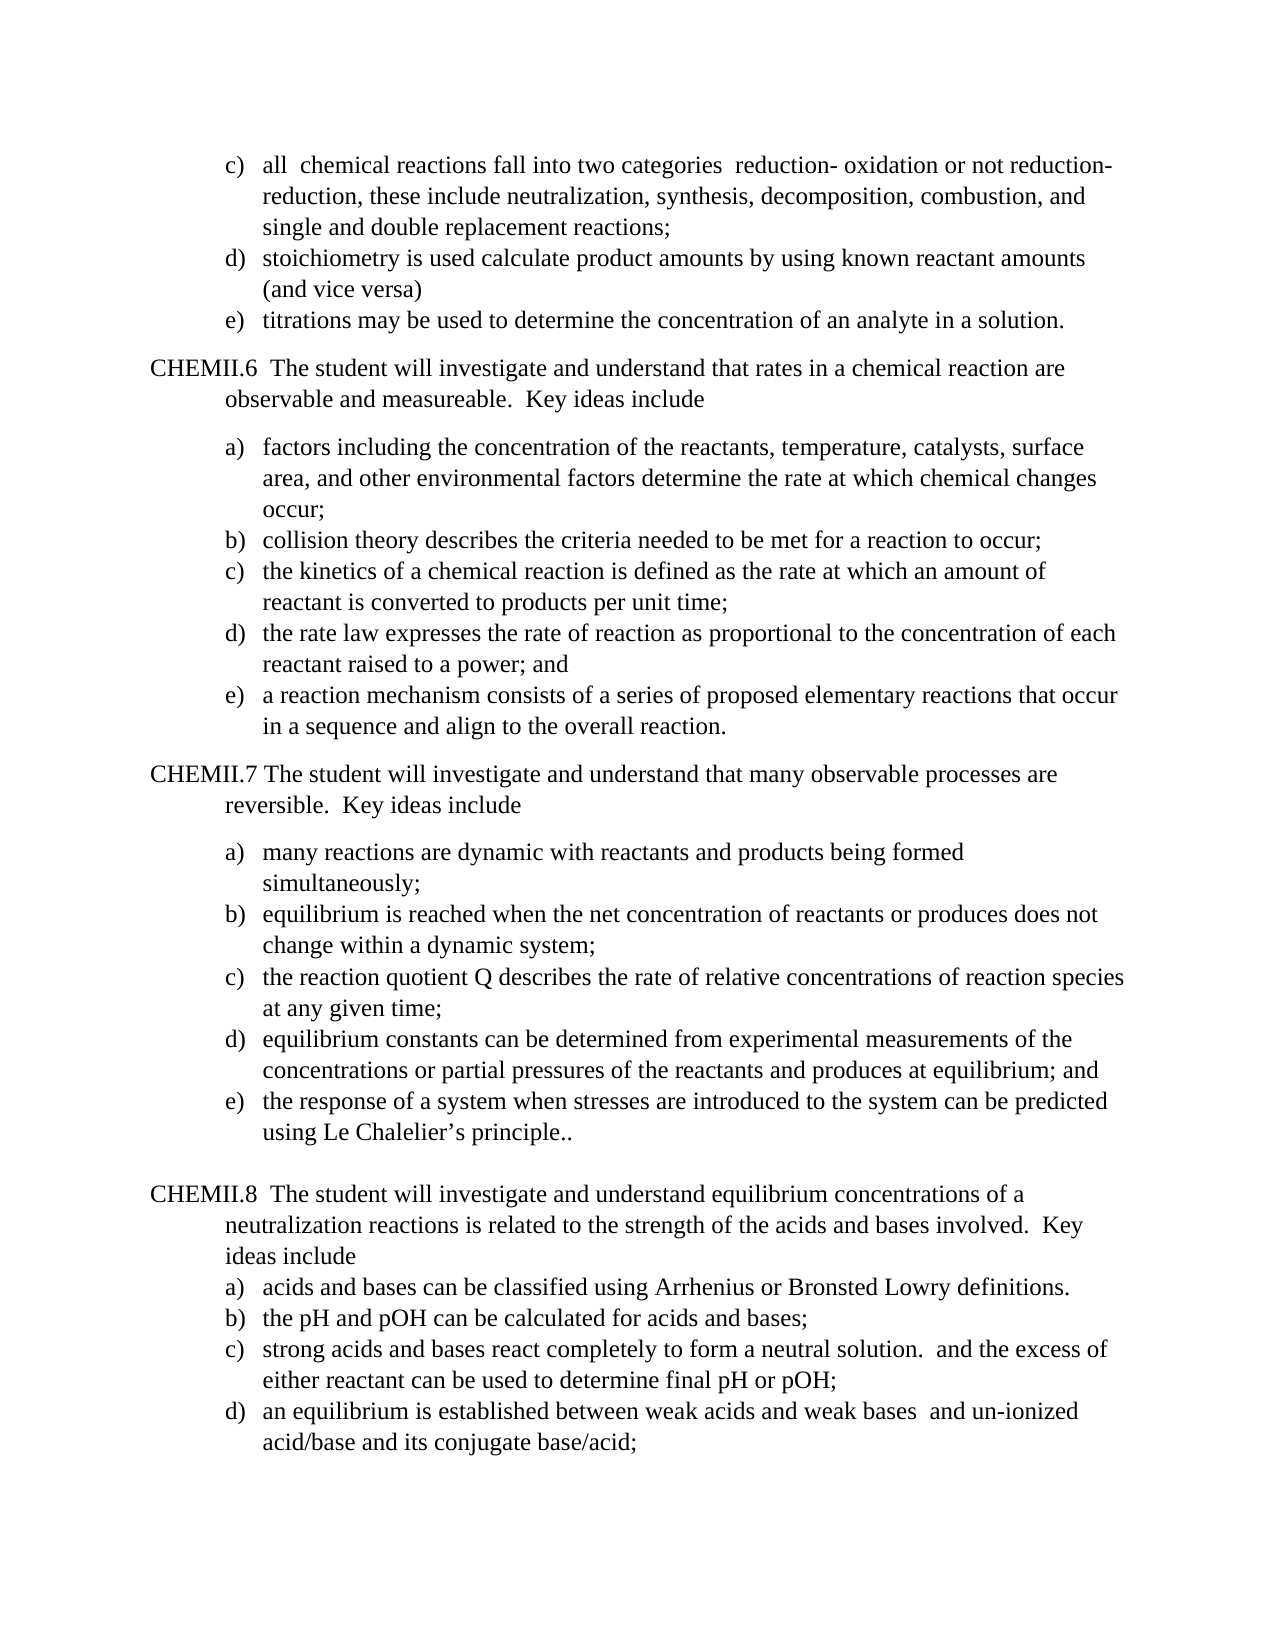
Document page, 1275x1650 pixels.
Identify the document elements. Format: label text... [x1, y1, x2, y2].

list collision theory describes the criteria needed to be met for a reaction to occur; [225, 525, 1125, 553]
list factors including the concentration of the reactants, temperature, catalysts, surface area, and other environmental factors determine the rate at which chemical changes occur; [225, 432, 1125, 522]
text CHEMII.8 The student will investigate and understand equilibrium concentrations of a neutralization reactions is related to the strength of the acids and bases involved. Key ideas include [150, 1179, 1125, 1270]
text CHEMII.6 The student will investigate and understand that rates in a chemical reaction are observable and measureable. Key ideas include [150, 353, 1125, 413]
list stoichiometry is used calculate product amounts by using known reactant amounts (and vice versa) [225, 243, 1125, 303]
list strong acids and bases react completely to form a neutral solution. and the excess of either reactant can be used to determine final pH or pOH; [225, 1334, 1125, 1394]
list titrations may be used to determine the concentration of an analyte in a solution. [225, 305, 1125, 334]
list acids and bases can be classified using Arrhenius or Bronsted Lowry definitions. [225, 1272, 1125, 1301]
list many reactions are dynamic with reactants and products being formed simultaneously; [225, 837, 1125, 897]
list the response of a system when stresses are introduced to the system can be predicted using Le Chalelier’s principle.. [225, 1086, 1125, 1146]
list all chemical reactions fall into two categories reduction- oxidation or not reduction-reduction, these include neutralization, synthesis, decomposition, combustion, and single and double replacement reactions; [225, 150, 1125, 241]
list a reaction mechanism consists of a series of proposed elementary reactions that occur in a sequence and align to the overall reaction. [225, 680, 1125, 740]
list the rate law expresses the rate of reaction as proportional to the concentration of each reactant raised to a power; and [225, 618, 1125, 678]
list the kinetics of a chemical reaction is defined as the rate at which an amount of reactant is converted to products per unit time; [225, 556, 1125, 616]
list an equilibrium is established between weak acids and weak bases and un-ionized acid/base and its conjugate base/acid; [225, 1396, 1125, 1456]
text CHEMII.7 The student will investigate and understand that many observable processes are reversible. Key ideas include [150, 759, 1125, 818]
list equilibrium constants can be determined from experimental measurements of the concentrations or partial pressures of the reactants and produces at equilibrium; and [225, 1024, 1125, 1083]
list equilibrium is reached when the net concentration of reactants or produces does not change within a dynamic system; [225, 899, 1125, 959]
list the pH and pOH can be calculated for acids and bases; [225, 1303, 1125, 1332]
list the reaction quotient Q describes the rate of relative concentrations of reaction species at any given time; [225, 962, 1125, 1021]
